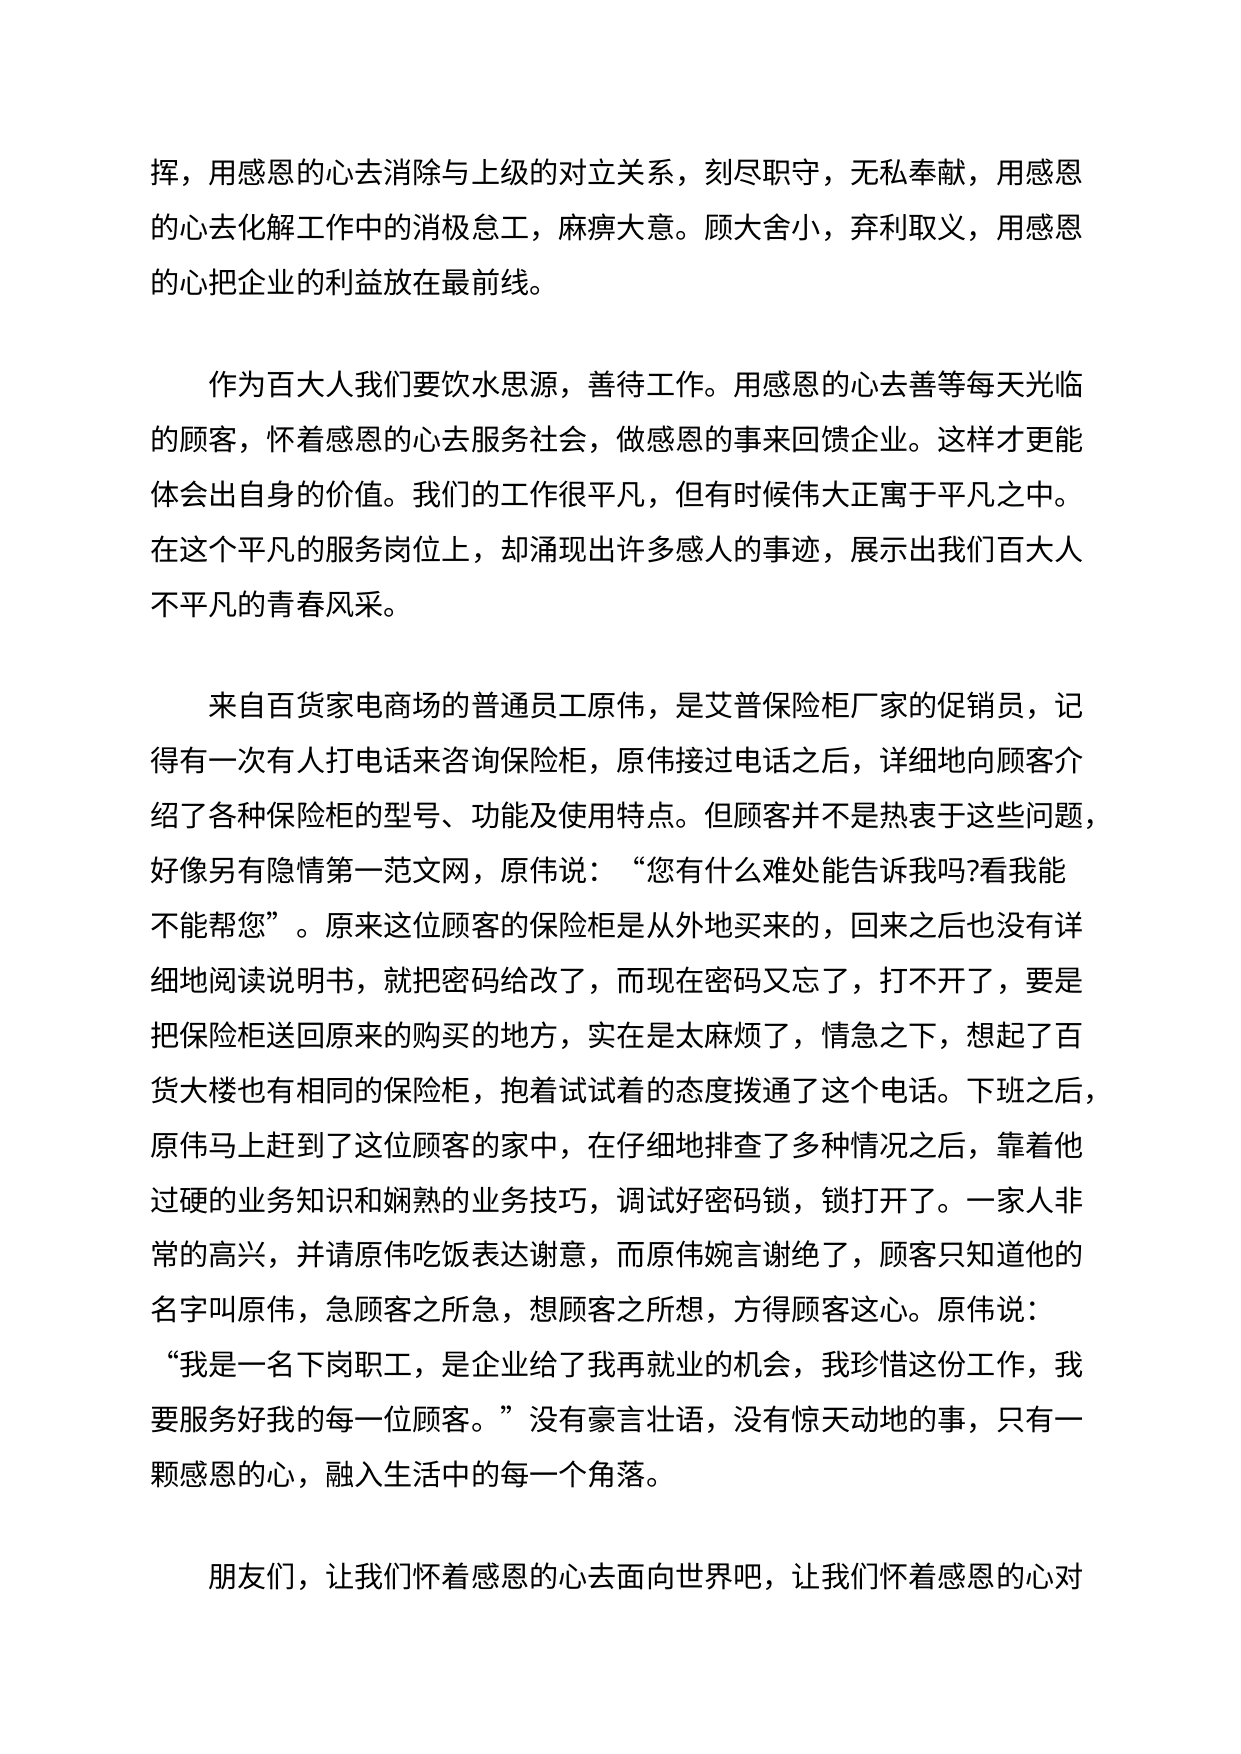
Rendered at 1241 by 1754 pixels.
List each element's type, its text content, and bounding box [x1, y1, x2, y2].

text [150, 1553, 1090, 1596]
text 来自百货家电商场的普通员工原伟，是艾普保险柜厂家的促销员，记得有一次有人打电话来咨询保险柜，原伟接过电话之后，详细地向顾客介绍了各种保险柜的型号、功能及使用特点。但顾客并不是热衷于这些问题，好像另有隐情第一范文网，原伟说：“您有什么难处能告诉我吗?看我能不能帮您”。原来这位顾客的保险柜是从外地买来的，回来之后也没有详细地阅读说明书，就把密码给改了，而现在密码又忘了，打不开了，要是把保险柜送回原来的购买的地方，实在是太麻烦了，情急之下，想起了百货大楼也有相同的保险柜，抱着试试着的态度拨通了这个电话。下班之后，原伟马上赶到了这位顾客的家中，在仔细地排查了多种情况之后，靠着他过硬的业务知识和娴熟的业务技巧，调试好密码锁，锁打开了。一家人非常的高兴，并请原伟吃饭表达谢意，而原伟婉言谢绝了，顾客只知道他的名字叫原伟，急顾客之所急，想顾客之所想，方得顾客这心。原伟说：“我是一名下岗职工，是企业给了我再就业的机会，我珍惜这份工作，我要服务好我的每一位顾客。”没有豪言壮语，没有惊天动地的事，只有一颗感恩的心，融入生活中的每一个角落。 [150, 683, 1090, 1494]
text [150, 150, 1090, 302]
text 作为百大人我们要饮水思源，善待工作。用感恩的心去善等每天光临的顾客，怀着感恩的心去服务社会，做感恩的事来回馈企业。这样才更能体会出自身的价值。我们的工作很平凡，但有时候伟大正寓于平凡之中。在这个平凡的服务岗位上，却涌现出许多感人的事迹，展示出我们百大人不平凡的青春风采。 [150, 362, 1090, 623]
